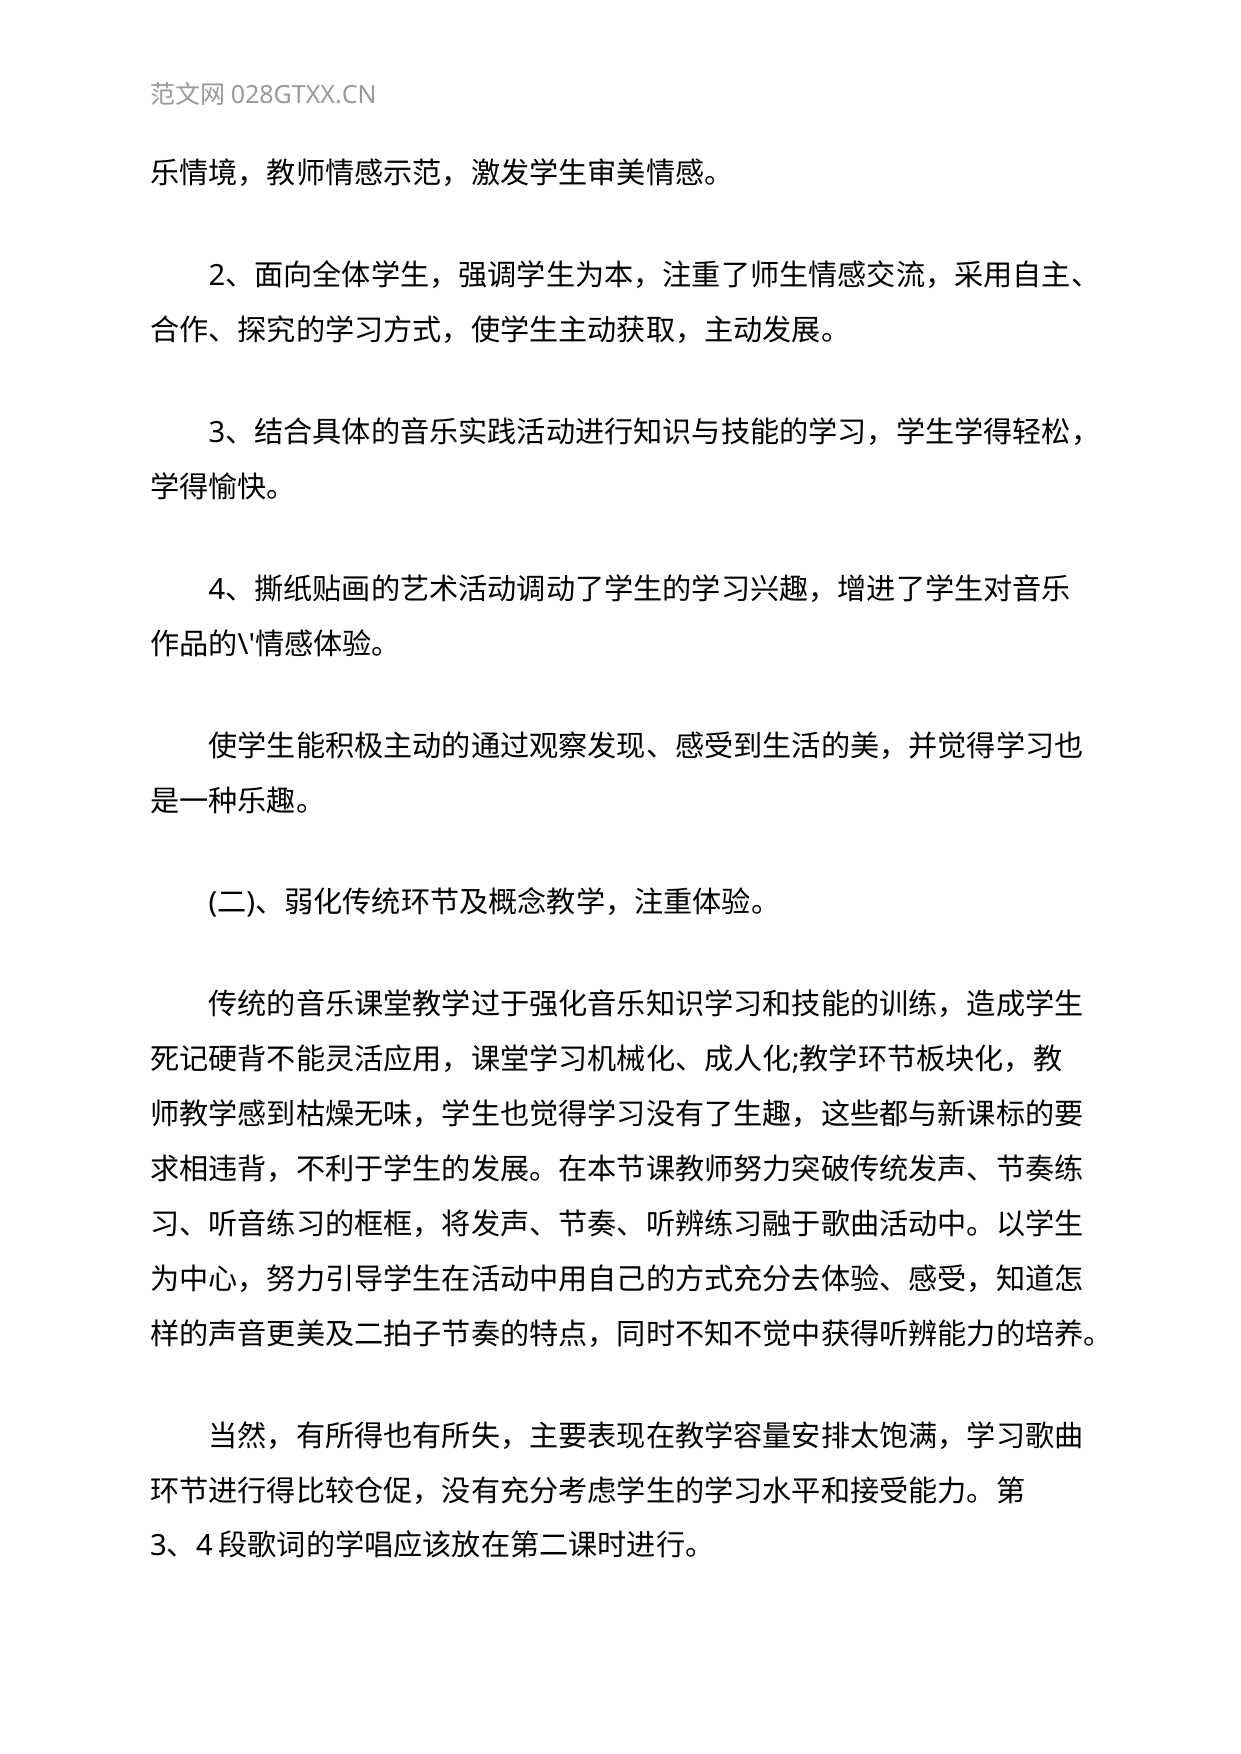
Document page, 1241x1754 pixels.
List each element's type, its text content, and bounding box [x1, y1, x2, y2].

text (二)、弱化传统环节及概念教学，注重体验。 [150, 879, 1090, 921]
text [150, 150, 1090, 192]
text 3、结合具体的音乐实践活动进行知识与技能的学习，学生学得轻松，学得愉快。 [150, 408, 1090, 506]
text 4、撕纸贴画的艺术活动调动了学生的学习兴趣，增进了学生对音乐作品的\'情感体验。 [150, 565, 1090, 663]
text 当然，有所得也有所失，主要表现在教学容量安排太饱满，学习歌曲环节进行得比较仓促，没有充分考虑学生的学习水平和接受能力。第3、4段歌词的学唱应该放在第二课时进行。 [150, 1412, 1090, 1564]
text 传统的音乐课堂教学过于强化音乐知识学习和技能的训练，造成学生死记硬背不能灵活应用，课堂学习机械化、成人化;教学环节板块化，教师教学感到枯燥无味，学生也觉得学习没有了生趣，这些都与新课标的要求相违背，不利于学生的发展。在本节课教师努力突破传统发声、节奏练习、听音练习的框框，将发声、节奏、听辨练习融于歌曲活动中。以学生为中心，努力引导学生在活动中用自己的方式充分去体验、感受，知道怎样的声音更美及二拍子节奏的特点，同时不知不觉中获得听辨能力的培养。 [150, 981, 1090, 1353]
text 2、面向全体学生，强调学生为本，注重了师生情感交流，采用自主、合作、探究的学习方式，使学生主动获取，主动发展。 [150, 252, 1090, 349]
text 使学生能积极主动的通过观察发现、感受到生活的美，并觉得学习也是一种乐趣。 [150, 722, 1090, 819]
